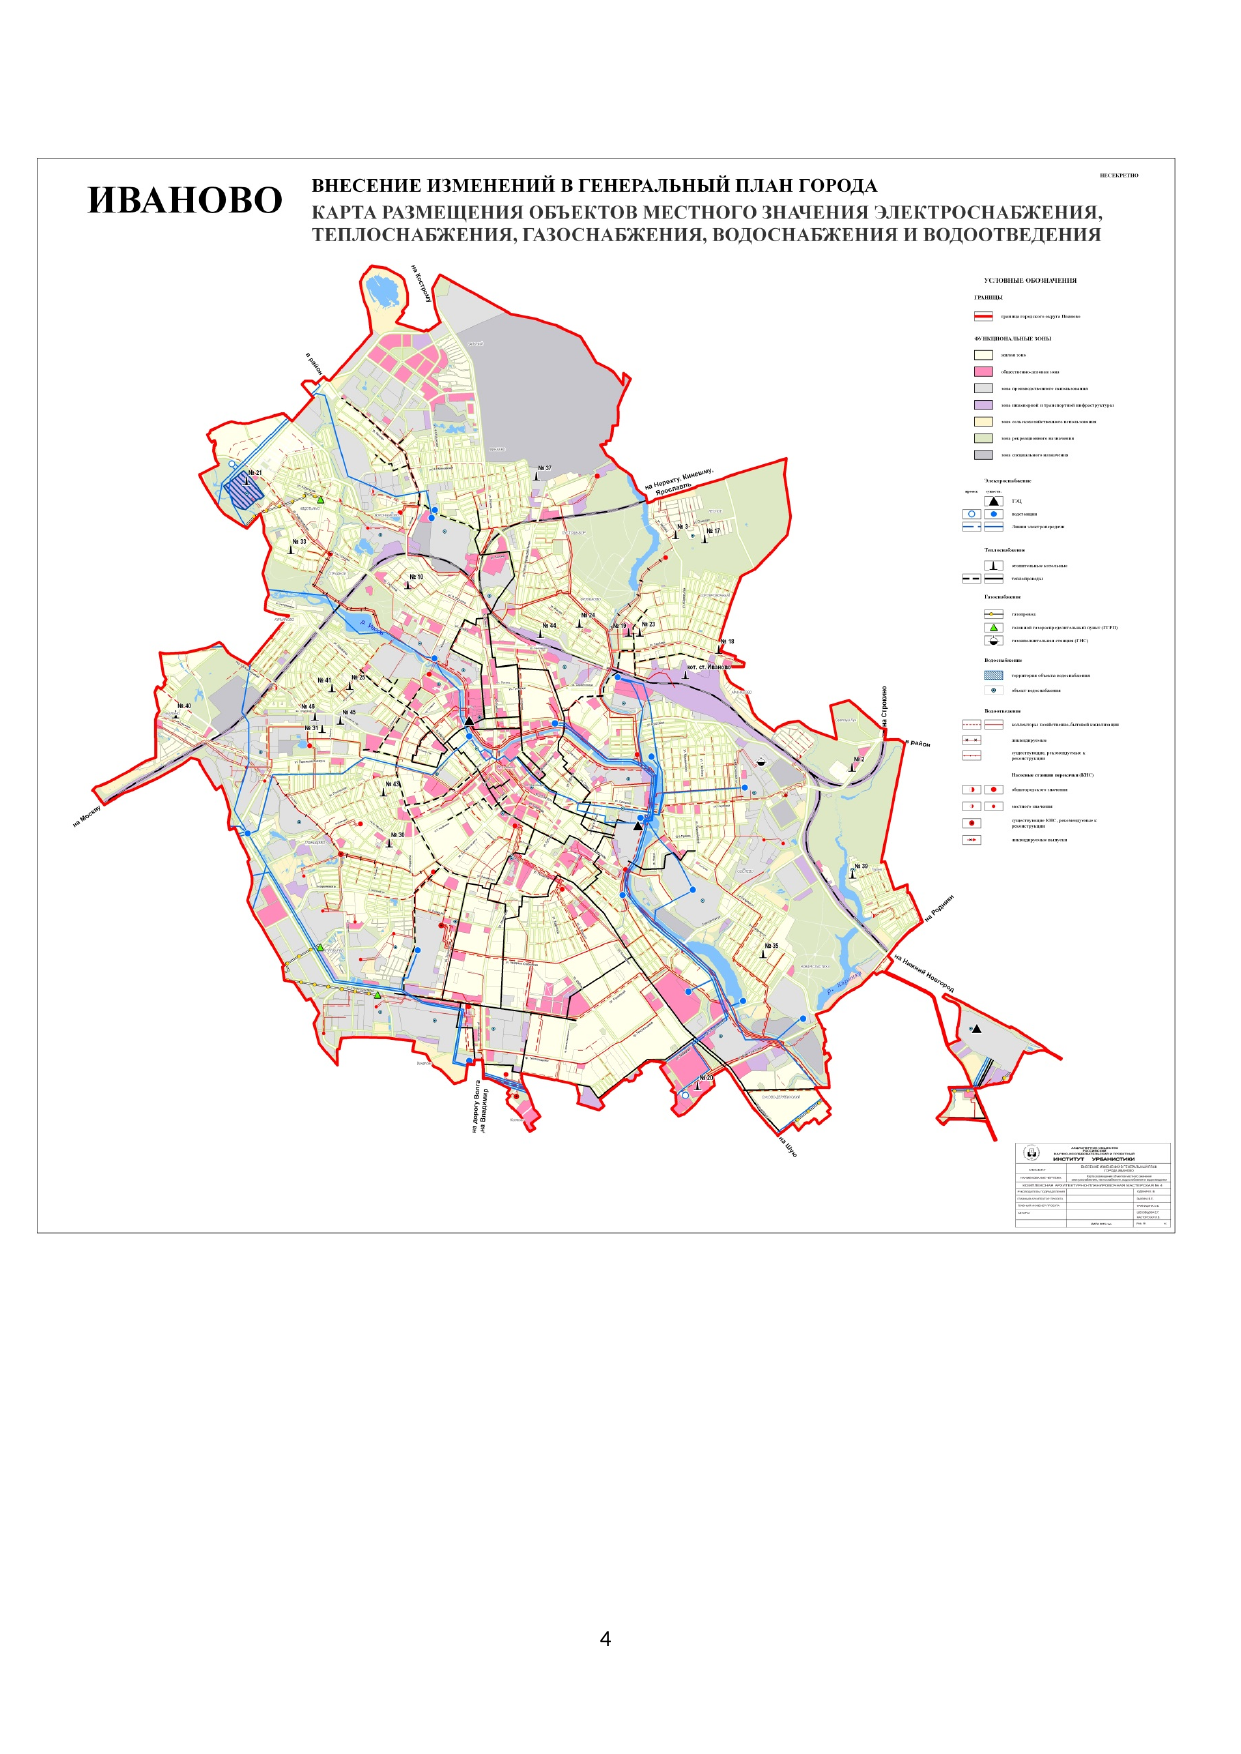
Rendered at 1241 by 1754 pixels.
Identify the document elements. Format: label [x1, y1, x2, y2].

picture [29, 150, 1182, 1240]
